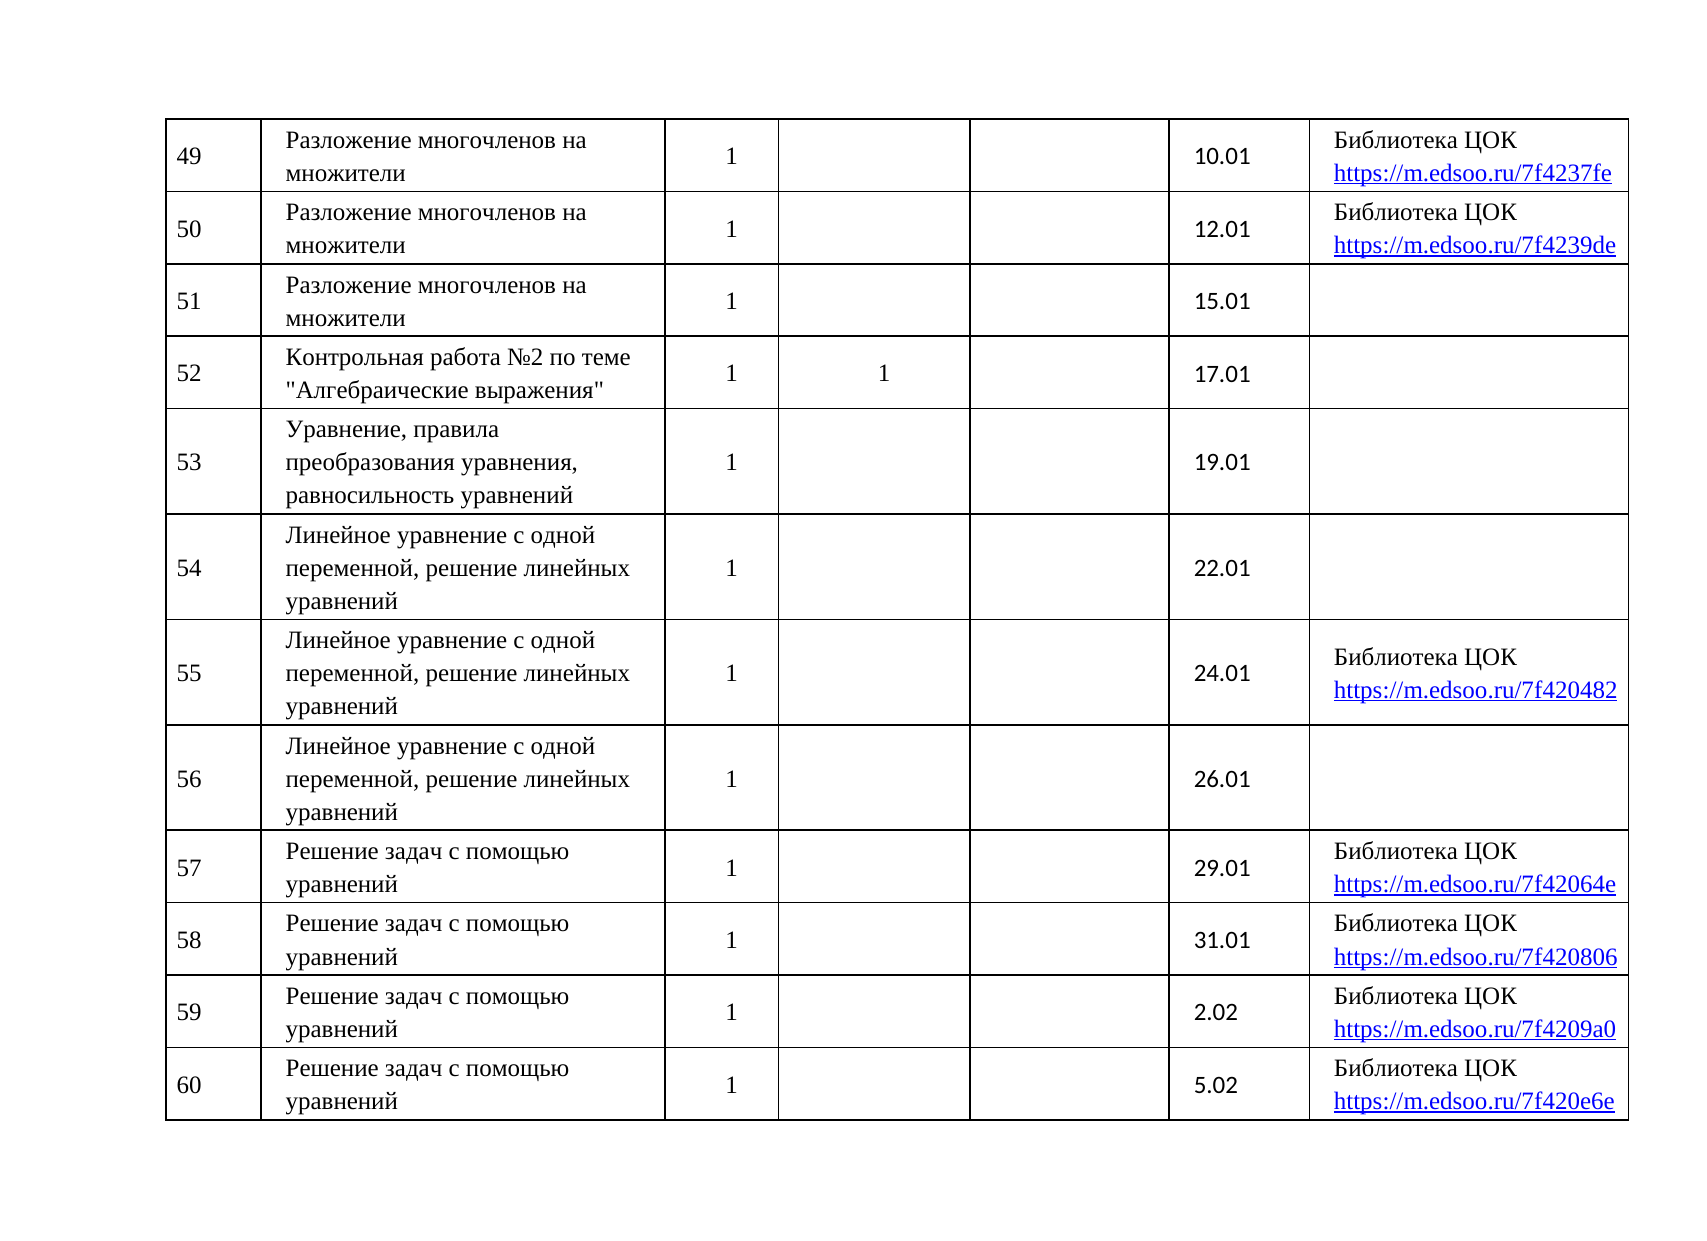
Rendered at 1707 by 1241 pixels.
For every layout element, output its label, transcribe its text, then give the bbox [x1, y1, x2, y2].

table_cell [262, 120, 664, 191]
table_cell 10.01 [1170, 120, 1309, 191]
table_cell [779, 1048, 969, 1119]
table_cell 49 [167, 120, 260, 191]
table_cell [971, 620, 1168, 724]
table_cell Библиотека ЦОК https://m.edsoo.ru/7f420806 [1310, 903, 1628, 974]
table_cell 26.01 [1170, 726, 1309, 829]
table_cell 50 [167, 192, 260, 263]
table_cell 17.01 [1170, 337, 1309, 408]
table_cell [779, 726, 969, 829]
table_cell [779, 620, 969, 724]
table_cell 12.01 [1170, 192, 1309, 263]
table_cell Разложение многочленов на множители [262, 192, 664, 263]
table_cell 1 [666, 337, 778, 408]
table_cell Библиотека ЦОК https://m.edsoo.ru/7f4239de [1310, 192, 1628, 263]
table_cell 56 [167, 726, 260, 829]
table_cell 1 [666, 620, 778, 724]
table_cell 54 [167, 515, 260, 618]
table_cell [1310, 726, 1628, 829]
table_cell 1 [666, 831, 778, 902]
table_cell [779, 976, 969, 1047]
table_cell [971, 265, 1168, 335]
table_cell [1310, 265, 1628, 335]
table_cell Разложение многочленов на множители [262, 265, 664, 335]
table_cell [971, 903, 1168, 974]
table_cell Решение задач с помощью уравнений [262, 1048, 664, 1119]
table_cell [971, 976, 1168, 1047]
table_cell 19.01 [1170, 409, 1309, 513]
table_cell 1 [666, 903, 778, 974]
table_cell [1310, 515, 1628, 618]
table_cell Библиотека ЦОК https://m.edsoo.ru/7f4237fe [1310, 120, 1628, 191]
table_cell 55 [167, 620, 260, 724]
table_cell Библиотека ЦОК https://m.edsoo.ru/7f42064e [1310, 831, 1628, 902]
table_cell 1 [666, 1048, 778, 1119]
table_cell Решение задач с помощью уравнений [262, 976, 664, 1047]
table_cell 58 [167, 903, 260, 974]
table_cell 52 [167, 337, 260, 408]
table_cell 1 [666, 120, 778, 191]
table_cell Контрольная работа №2 по теме "Алгебраические выражения" [262, 337, 664, 408]
table_cell 60 [167, 1048, 260, 1119]
table_cell Линейное уравнение с одной переменной, решение линейных уравнений [262, 515, 664, 618]
table_cell 57 [167, 831, 260, 902]
table_cell [779, 265, 969, 335]
table_cell Библиотека ЦОК https://m.edsoo.ru/7f4209a0 [1310, 976, 1628, 1047]
table_cell 53 [167, 409, 260, 513]
table_cell [971, 337, 1168, 408]
table_cell 1 [666, 409, 778, 513]
table_cell [779, 515, 969, 618]
table_cell [779, 903, 969, 974]
table_cell 1 [666, 976, 778, 1047]
table_cell 1 [779, 337, 969, 408]
table_cell Решение задач с помощью уравнений [262, 831, 664, 902]
table_cell 59 [167, 976, 260, 1047]
table_cell 2.02 [1170, 976, 1309, 1047]
table_cell Решение задач с помощью уравнений [262, 903, 664, 974]
table_cell 22.01 [1170, 515, 1309, 618]
table_cell [779, 120, 969, 191]
table_cell [779, 409, 969, 513]
table_cell [971, 409, 1168, 513]
table_cell [971, 1048, 1168, 1119]
table_cell 1 [666, 515, 778, 618]
table_cell 51 [167, 265, 260, 335]
table_cell [1310, 409, 1628, 513]
table_cell Линейное уравнение с одной переменной, решение линейных уравнений [262, 620, 664, 724]
table_cell Уравнение, правила преобразования уравнения, равносильность уравнений [262, 409, 664, 513]
table_cell [779, 192, 969, 263]
table_cell [971, 120, 1168, 191]
table_cell [971, 192, 1168, 263]
table_cell Линейное уравнение с одной переменной, решение линейных уравнений [262, 726, 664, 829]
table_cell 1 [666, 726, 778, 829]
table_cell [1310, 337, 1628, 408]
table_cell 15.01 [1170, 265, 1309, 335]
table_cell Библиотека ЦОК https://m.edsoo.ru/7f420e6e [1310, 1048, 1628, 1119]
table_cell [779, 831, 969, 902]
table_cell 24.01 [1170, 620, 1309, 724]
table_cell [971, 515, 1168, 618]
table_cell 31.01 [1170, 903, 1309, 974]
table_cell Библиотека ЦОК https://m.edsoo.ru/7f420482 [1310, 620, 1628, 724]
table_cell [971, 831, 1168, 902]
table_cell 1 [666, 265, 778, 335]
table_cell 29.01 [1170, 831, 1309, 902]
table_cell [971, 726, 1168, 829]
table_cell 5.02 [1170, 1048, 1309, 1119]
table_cell 1 [666, 192, 778, 263]
